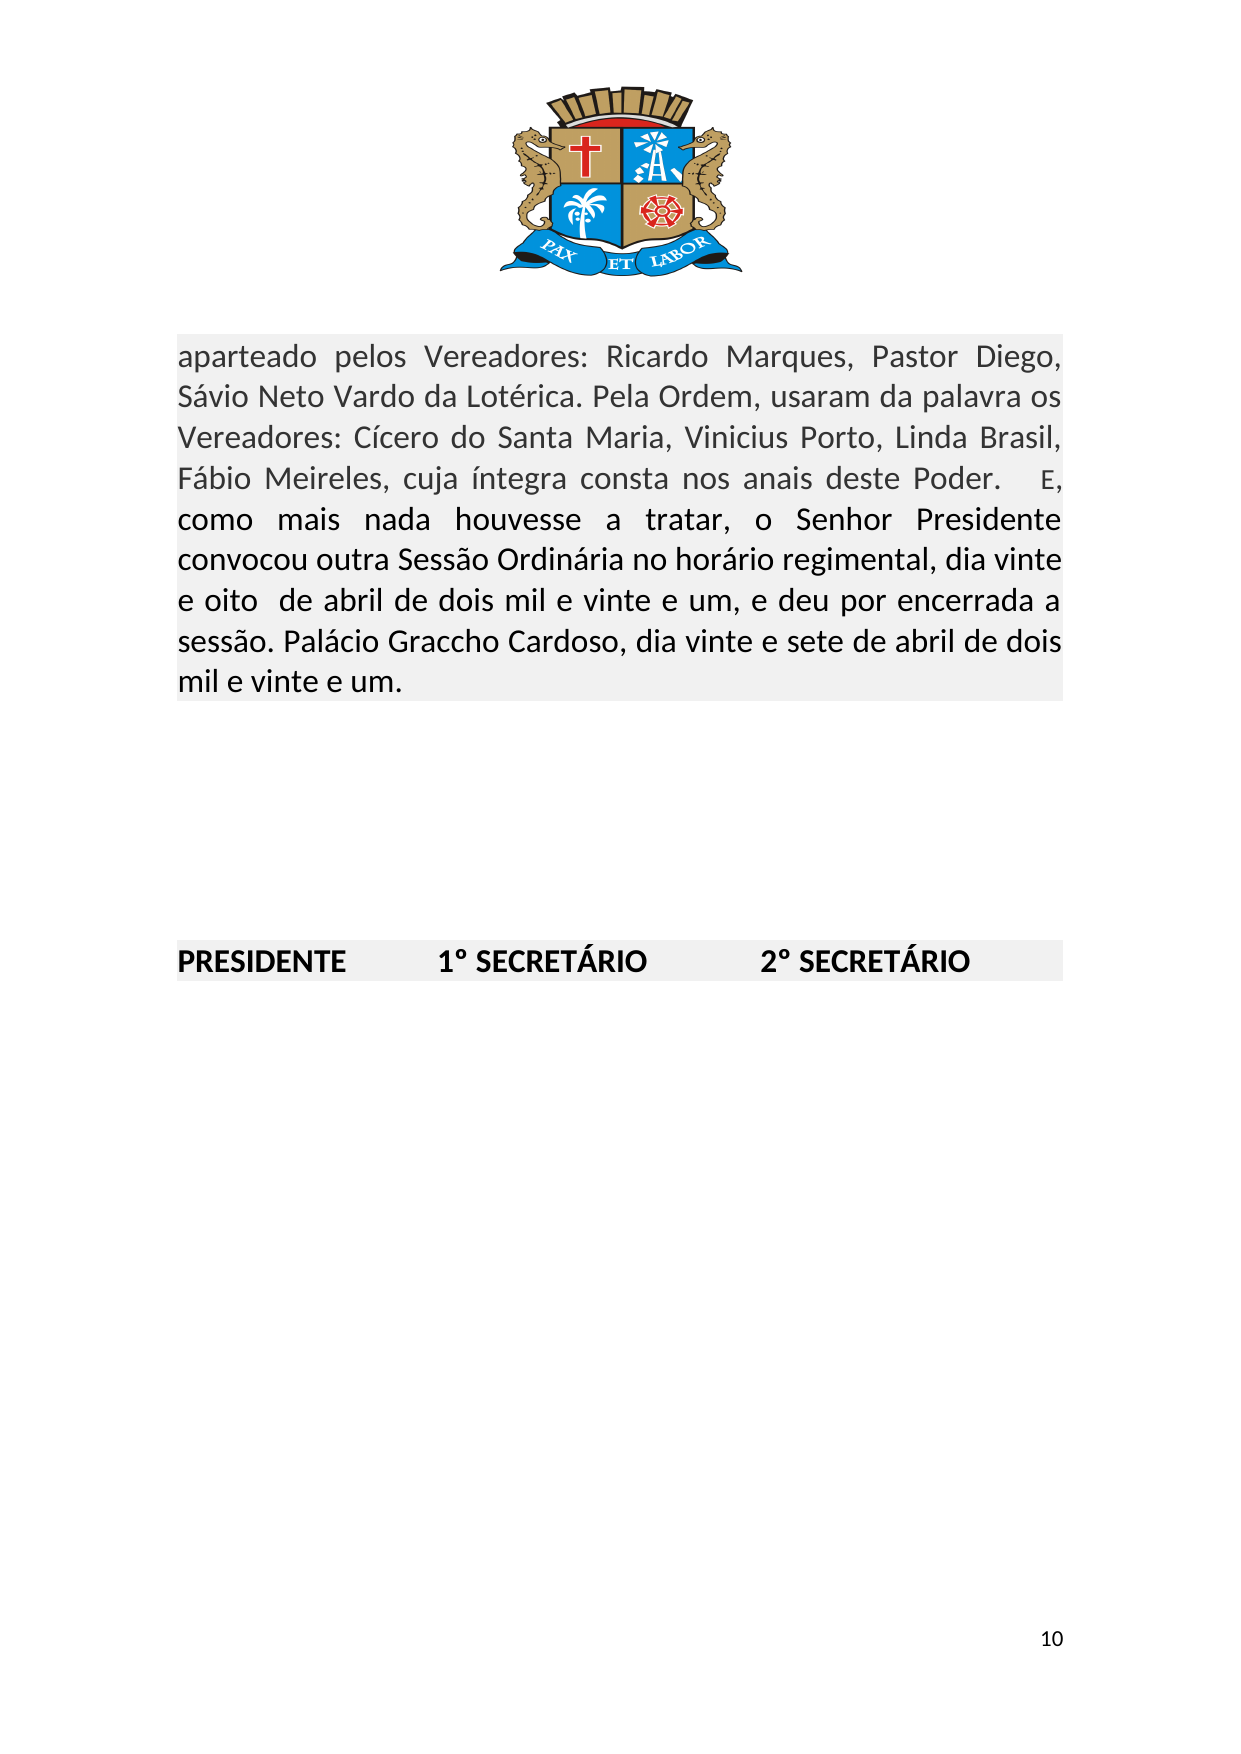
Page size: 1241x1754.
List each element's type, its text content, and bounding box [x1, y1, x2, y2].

text PRESIDENTE 1º SECRETÁRIO 2º SECRETÁRIO [177, 940, 1063, 981]
picture [488, 73, 753, 307]
